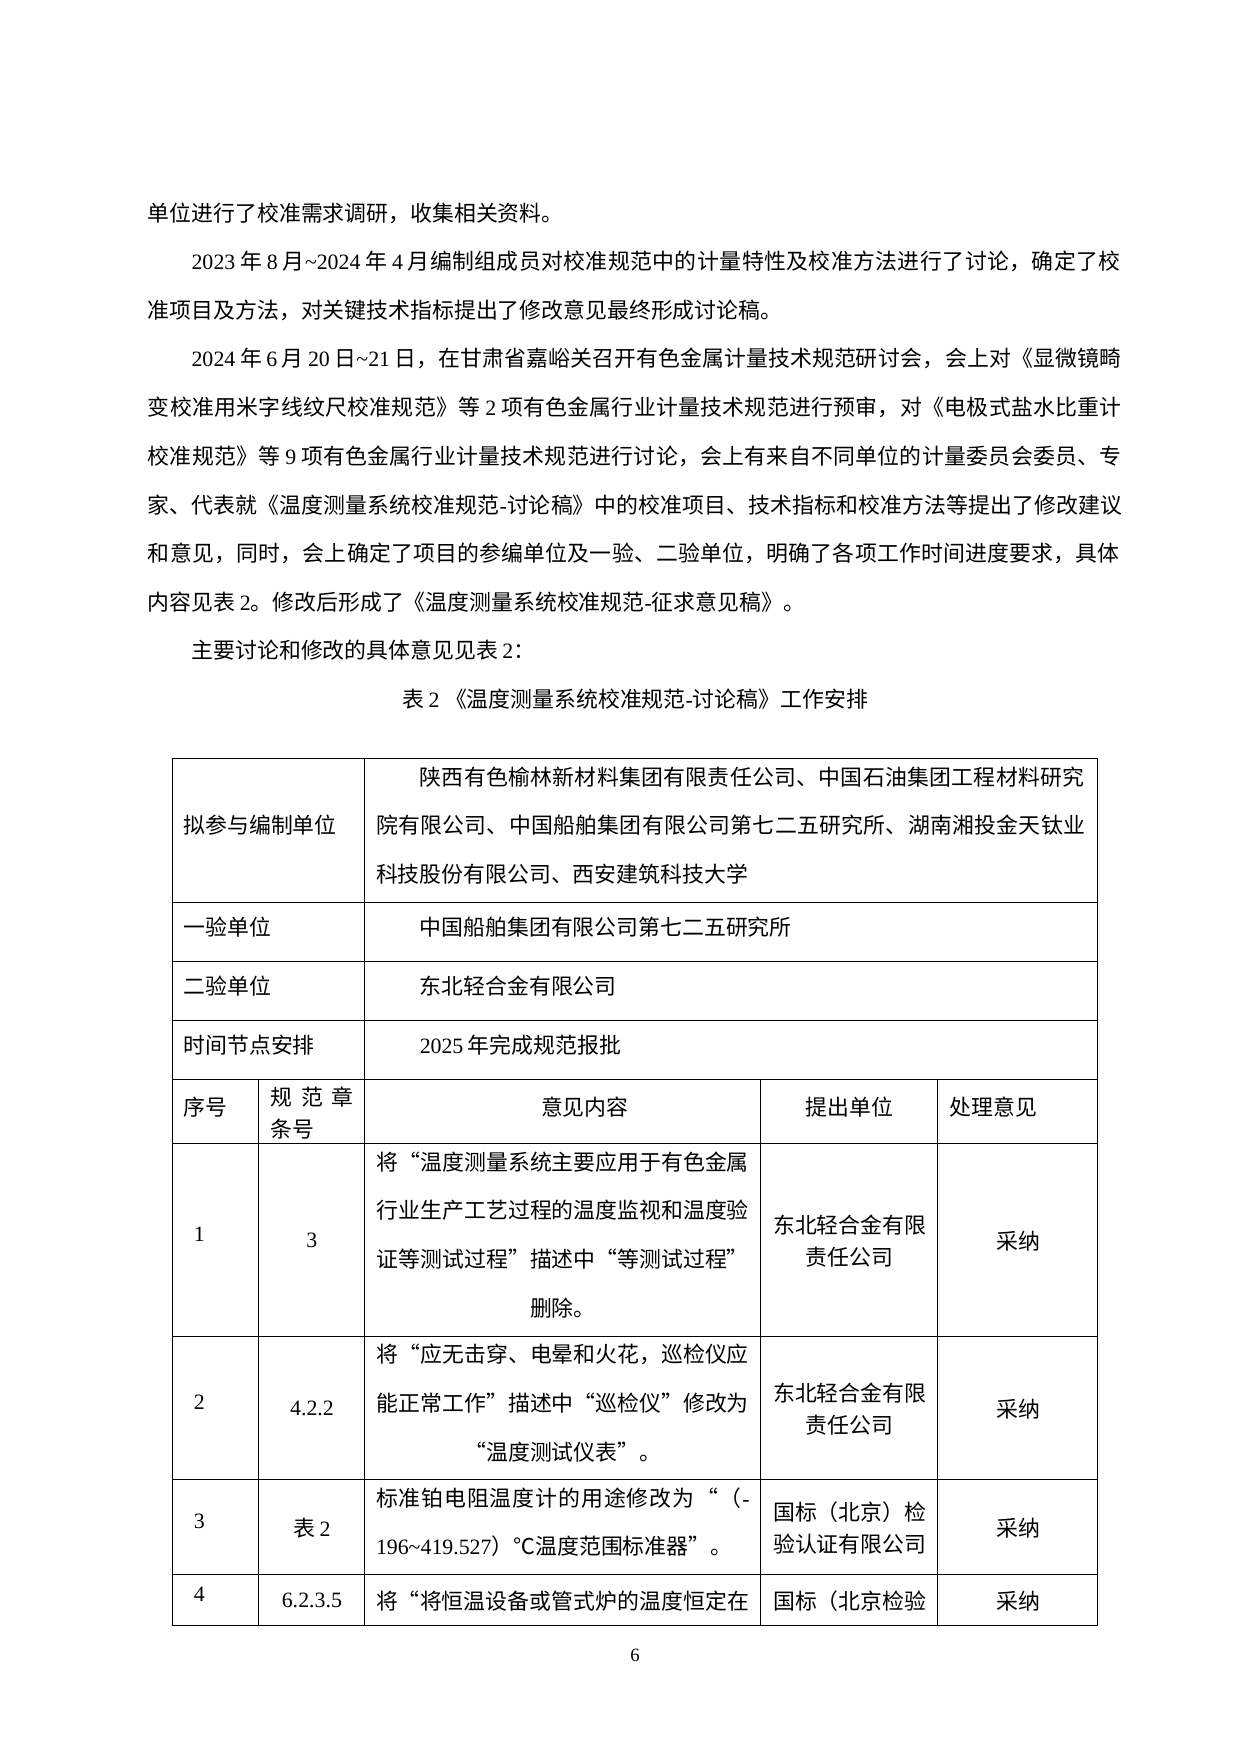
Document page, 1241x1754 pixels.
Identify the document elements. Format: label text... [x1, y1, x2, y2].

table_cell 采纳 [938, 1575, 1097, 1624]
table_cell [365, 1575, 760, 1624]
table_cell 标准铂电阻温度计的用途修改为“（-196~419.527）℃温度范围标准器”。 [365, 1480, 760, 1574]
table_cell 将“温度测量系统主要应用于有色金属行业生产工艺过程的温度监视和温度验证等测试过程”描述中“等测试过程”删除。 [365, 1144, 760, 1336]
table_cell 序号 [173, 1080, 258, 1143]
table_cell 采纳 [938, 1144, 1097, 1336]
table_cell 一验单位 [173, 903, 364, 961]
table_cell 国标（北京检验认证有限公司） [761, 1575, 937, 1624]
table_cell 东北轻合金有限责任公司 [761, 1337, 937, 1479]
table_cell 东北轻合金有限责任公司 [761, 1144, 937, 1336]
table_cell 表2 [259, 1480, 364, 1574]
text 表2 《温度测量系统校准规范-讨论稿》工作安排 [148, 681, 1122, 714]
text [148, 196, 1122, 228]
text 2024年6月20日~21日，在甘肃省嘉峪关召开有色金属计量技术规范研讨会，会上对《显微镜畸变校准用米字线纹尺校准规范》等2项有色金属行业计量技术规范进行预审，对《电极式盐水比重计校准规范》等9项有色金属行业计量技术规范进行讨论，会上有来自不同单位的计量委员会委员、专家、代表就《温度测量系统校准规范-讨论稿》中的校准项目、技术指标和校准方法等提出了修改建议和意见，同时，会上确定了项目的参编单位及一验、二验单位，明确了各项工作时间进度要求，具体内容见表2。修改后形成了《温度测量系统校准规范-征求意见稿》。 [148, 341, 1122, 617]
table_cell 采纳 [938, 1480, 1097, 1574]
table_cell [173, 1480, 258, 1574]
table_cell 提出单位 [761, 1080, 937, 1143]
text 2023年8月~2024年4月编制组成员对校准规范中的计量特性及校准方法进行了讨论，确定了校准项目及方法，对关键技术指标提出了修改意见最终形成讨论稿。 [148, 244, 1122, 325]
table_cell 将“应无击穿、电晕和火花，巡检仪应能正常工作”描述中“巡检仪”修改为“温度测试仪表”。 [365, 1337, 760, 1479]
table_header 陕西有色榆林新材料集团有限责任公司、中国石油集团工程材料研究院有限公司、中国船舶集团有限公司第七二五研究所、湖南湘投金天钛业科技股份有限公司、西安建筑科技大学 [365, 759, 1097, 902]
table_cell 处理意见 [938, 1080, 1097, 1143]
table_cell 中国船舶集团有限公司第七二五研究所 [365, 903, 1097, 961]
table_cell 2025年完成规范报批 [365, 1021, 1097, 1079]
table_cell 规范章条号 [259, 1080, 364, 1143]
table_cell 意见内容 [365, 1080, 760, 1143]
table_cell 东北轻合金有限公司 [365, 962, 1097, 1020]
table_cell 6.2.3.5 [259, 1575, 364, 1624]
table_cell 3 [259, 1144, 364, 1336]
table_cell 4.2.2 [259, 1337, 364, 1479]
table_cell 二验单位 [173, 962, 364, 1020]
table_cell 采纳 [938, 1337, 1097, 1479]
table_cell [173, 1144, 258, 1336]
table_cell 国标（北京）检验认证有限公司 [761, 1480, 937, 1574]
table_cell 时间节点安排 [173, 1021, 364, 1079]
text 主要讨论和修改的具体意见见表2： [148, 633, 1122, 666]
table_cell [173, 1575, 258, 1624]
table_header 拟参与编制单位 [173, 759, 364, 902]
table_cell [173, 1337, 258, 1479]
